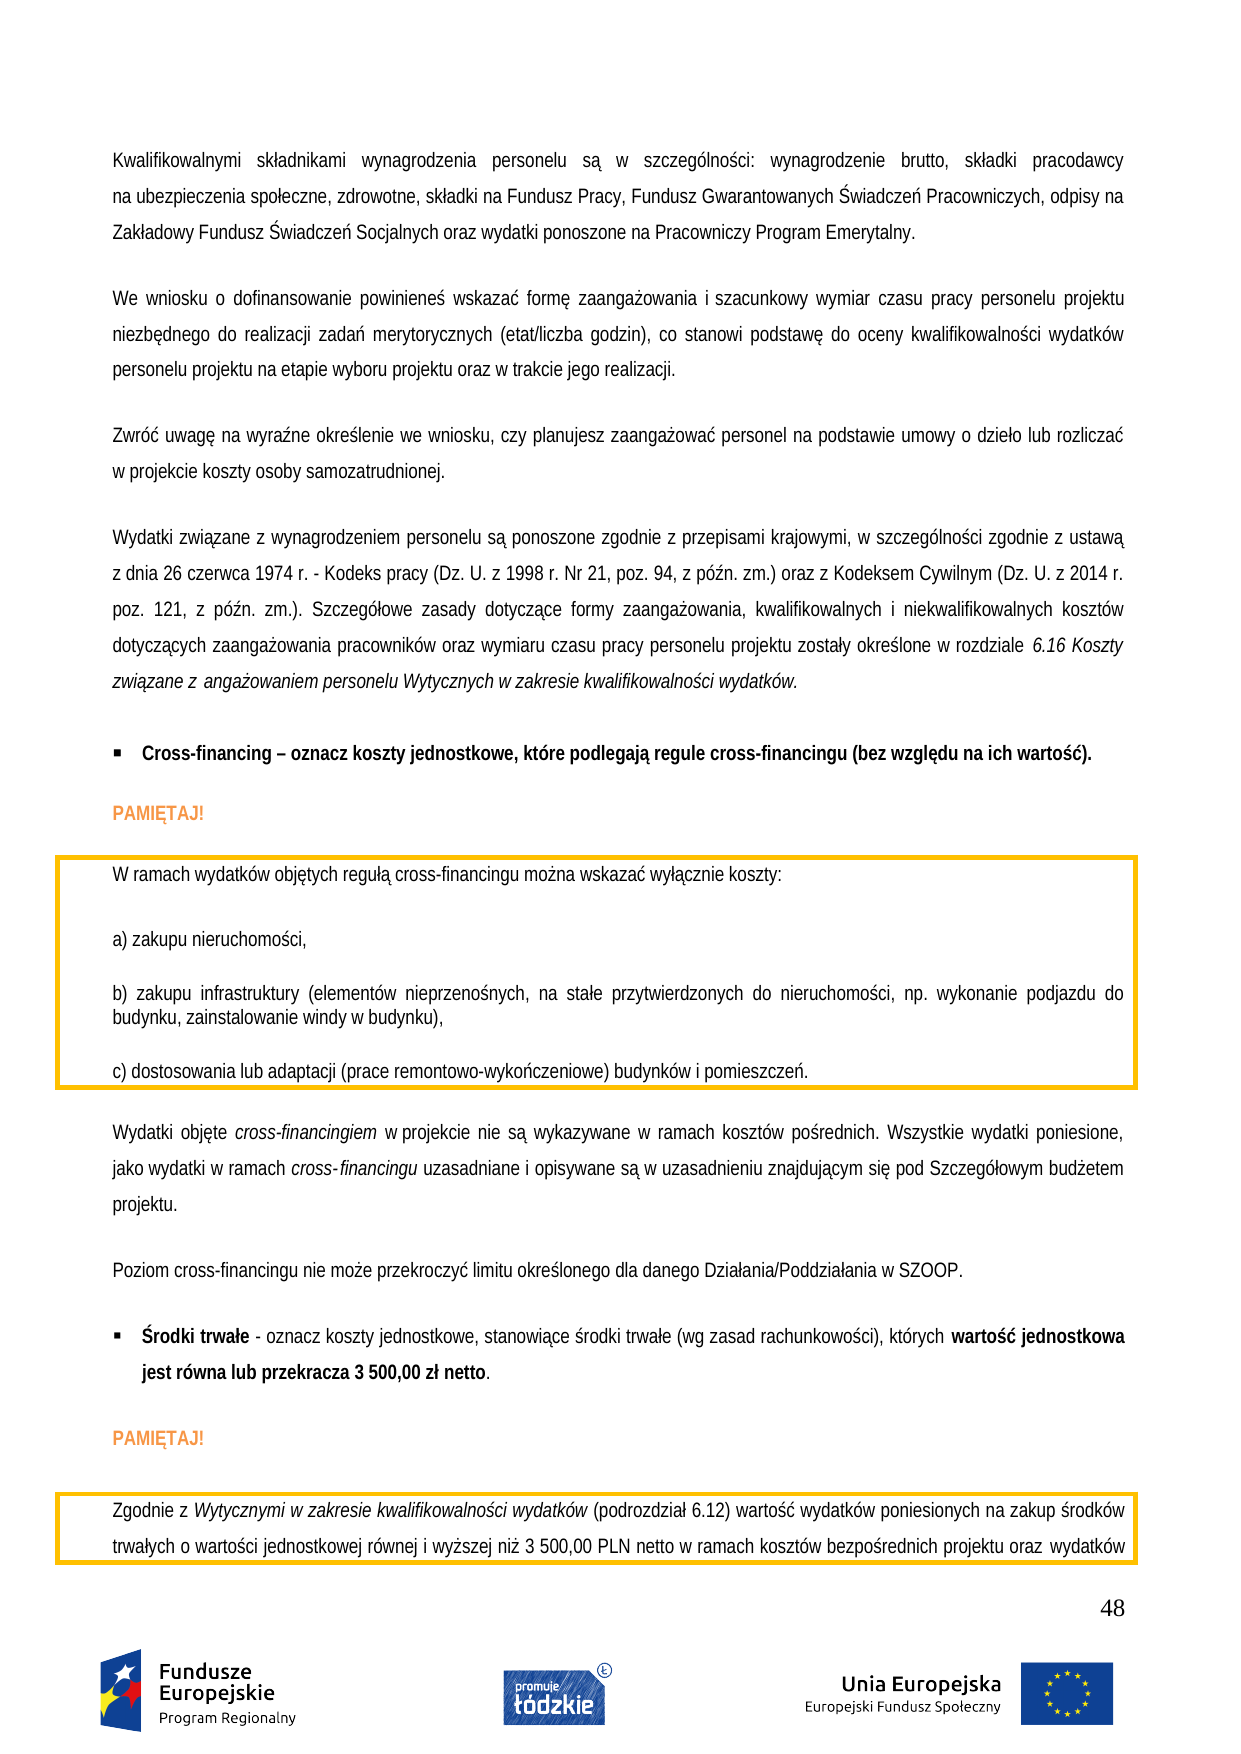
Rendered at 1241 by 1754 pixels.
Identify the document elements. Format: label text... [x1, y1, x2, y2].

text Zwróć uwagę na wyraźne określenie we wniosku, czy planujesz zaangażować personel na podstawie umowy o dzieło lub rozliczać w projekcie koszty osoby samozatrudnionej. [112, 423, 1125, 483]
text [60, 1496, 1133, 1560]
text We wniosku o dofinansowanie powinieneś wskazać formę zaangażowania i szacunkowy wymiar czasu pracy personelu projektu niezbędnego do realizacji zadań merytorycznych (etat/liczba godzin), co stanowi podstawę do oceny kwalifikowalności wydatków personelu projektu na etapie wyboru projektu oraz w trakcie jego realizacji. [112, 286, 1125, 381]
text PAMIĘTAJ! [112, 1426, 1125, 1449]
text a) zakupu nieruchomości, [60, 921, 1133, 951]
text Kwalifikowalnymi składnikami wynagrodzenia personelu są w szczególności: wynagrodzenie brutto, składki pracodawcy na ubezpieczenia społeczne, zdrowotne, składki na Fundusz Pracy, Fundusz Gwarantowanych Świadczeń Pracowniczych, odpisy na Zakładowy Fundusz Świadczeń Socjalnych oraz wydatki ponoszone na Pracowniczy Program Emerytalny. [112, 148, 1125, 243]
text PAMIĘTAJ! [112, 801, 1125, 825]
text W ramach wydatków objętych regułą cross-financingu można wskazać wyłącznie koszty: [60, 860, 1133, 885]
list Środki trwałe - oznacz koszty jednostkowe, stanowiące środki trwałe (wg zasad rachunkowości), których wartość jednostkowa jest równa lub przekracza 3 500,00 zł netto. [112, 1324, 1125, 1384]
picture [100, 1649, 1114, 1732]
text Wydatki związane z wynagrodzeniem personelu są ponoszone zgodnie z przepisami krajowymi, w szczególności zgodnie z ustawą z dnia 26 czerwca 1974 r. - Kodeks pracy (Dz. U. z 1998 r. Nr 21, poz. 94, z późn. zm.) oraz z Kodeksem Cywilnym (Dz. U. z 2014 r. poz. 121, z późn. zm.). Szczegółowe zasady dotyczące formy zaangażowania, kwalifikowalnych i niekwalifikowalnych kosztów dotyczących zaangażowania pracowników oraz wymiaru czasu pracy personelu projektu zostały określone w rozdziale 6.16 Koszty związane z angażowaniem personelu Wytycznych w zakresie kwalifikowalności wydatków. [112, 525, 1125, 693]
text Poziom cross-financingu nie może przekroczyć limitu określonego dla danego Działania/Poddziałania w SZOOP. [112, 1258, 1125, 1282]
text Wydatki objęte cross-financingiem w projekcie nie są wykazywane w ramach kosztów pośrednich. Wszystkie wydatki poniesione, jako wydatki w ramach cross-financingu uzasadniane i opisywane są w uzasadnieniu znajdującym się pod Szczegółowym budżetem projektu. [112, 1120, 1125, 1216]
text b) zakupu infrastruktury (elementów nieprzenośnych, na stałe przytwierdzonych do nieruchomości, np. wykonanie podjazdu do budynku, zainstalowanie windy w budynku), [60, 974, 1133, 1029]
text c) dostosowania lub adaptacji (prace remontowo-wykończeniowe) budynków i pomieszczeń. [60, 1052, 1133, 1085]
list Cross-financing – oznacz koszty jednostkowe, które podlegają regule cross-financingu (bez względu na ich wartość). [112, 741, 1125, 765]
